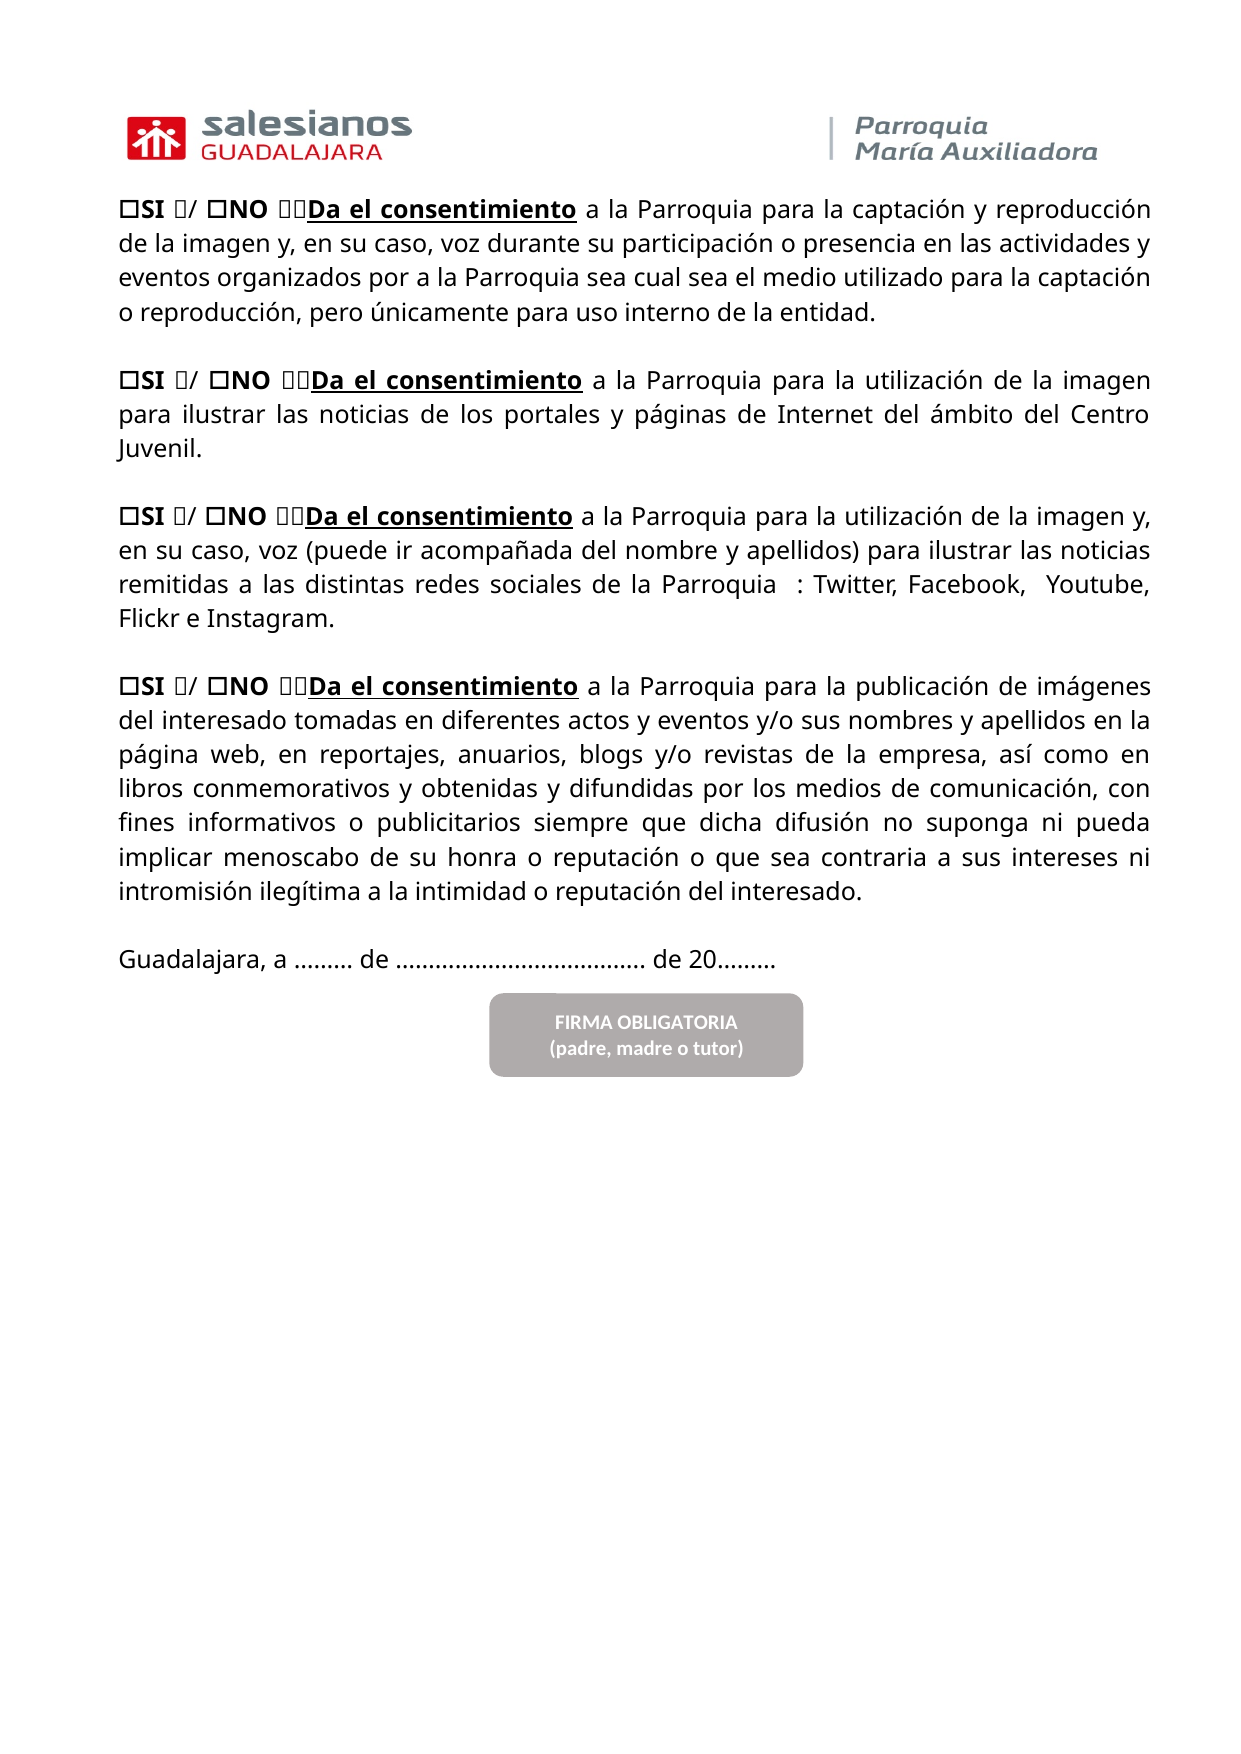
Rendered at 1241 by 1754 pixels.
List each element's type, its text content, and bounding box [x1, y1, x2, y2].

text SI / NO Da el consentimiento a la Parroquia para la utilización de la imagen y, en su caso, voz (puede ir acompañada del nombre y apellidos) para ilustrar las noticias remitidas a las distintas redes sociales de la Parroquia : Twitter, Facebook, Youtube, Flickr e Instagram. [118, 498, 1152, 635]
text SI / NO Da el consentimiento a la Parroquia para la publicación de imágenes del interesado tomadas en diferentes actos y eventos y/o sus nombres y apellidos en la página web, en reportajes, anuarios, blogs y/o revistas de la empresa, así como en libros conmemorativos y obtenidas y difundidas por los medios de comunicación, con fines informativos o publicitarios siempre que dicha difusión no suponga ni pueda implicar menoscabo de su honra o reputación o que sea contraria a sus intereses ni intromisión ilegítima a la intimidad o reputación del interesado. [118, 669, 1152, 907]
text Guadalajara, a ……… de ……………………………….. de 20……… [118, 941, 1152, 975]
text SI / NO Da el consentimiento a la Parroquia para la utilización de la imagen para ilustrar las noticias de los portales y páginas de Internet del ámbito del Centro Juvenil. [118, 362, 1152, 464]
text SI / NO Da el consentimiento a la Parroquia para la captación y reproducción de la imagen y, en su caso, voz durante su participación o presencia en las actividades y eventos organizados por a la Parroquia sea cual sea el medio utilizado para la captación o reproducción, pero únicamente para uso interno de la entidad. [118, 192, 1152, 328]
picture [29, 9, 1241, 189]
